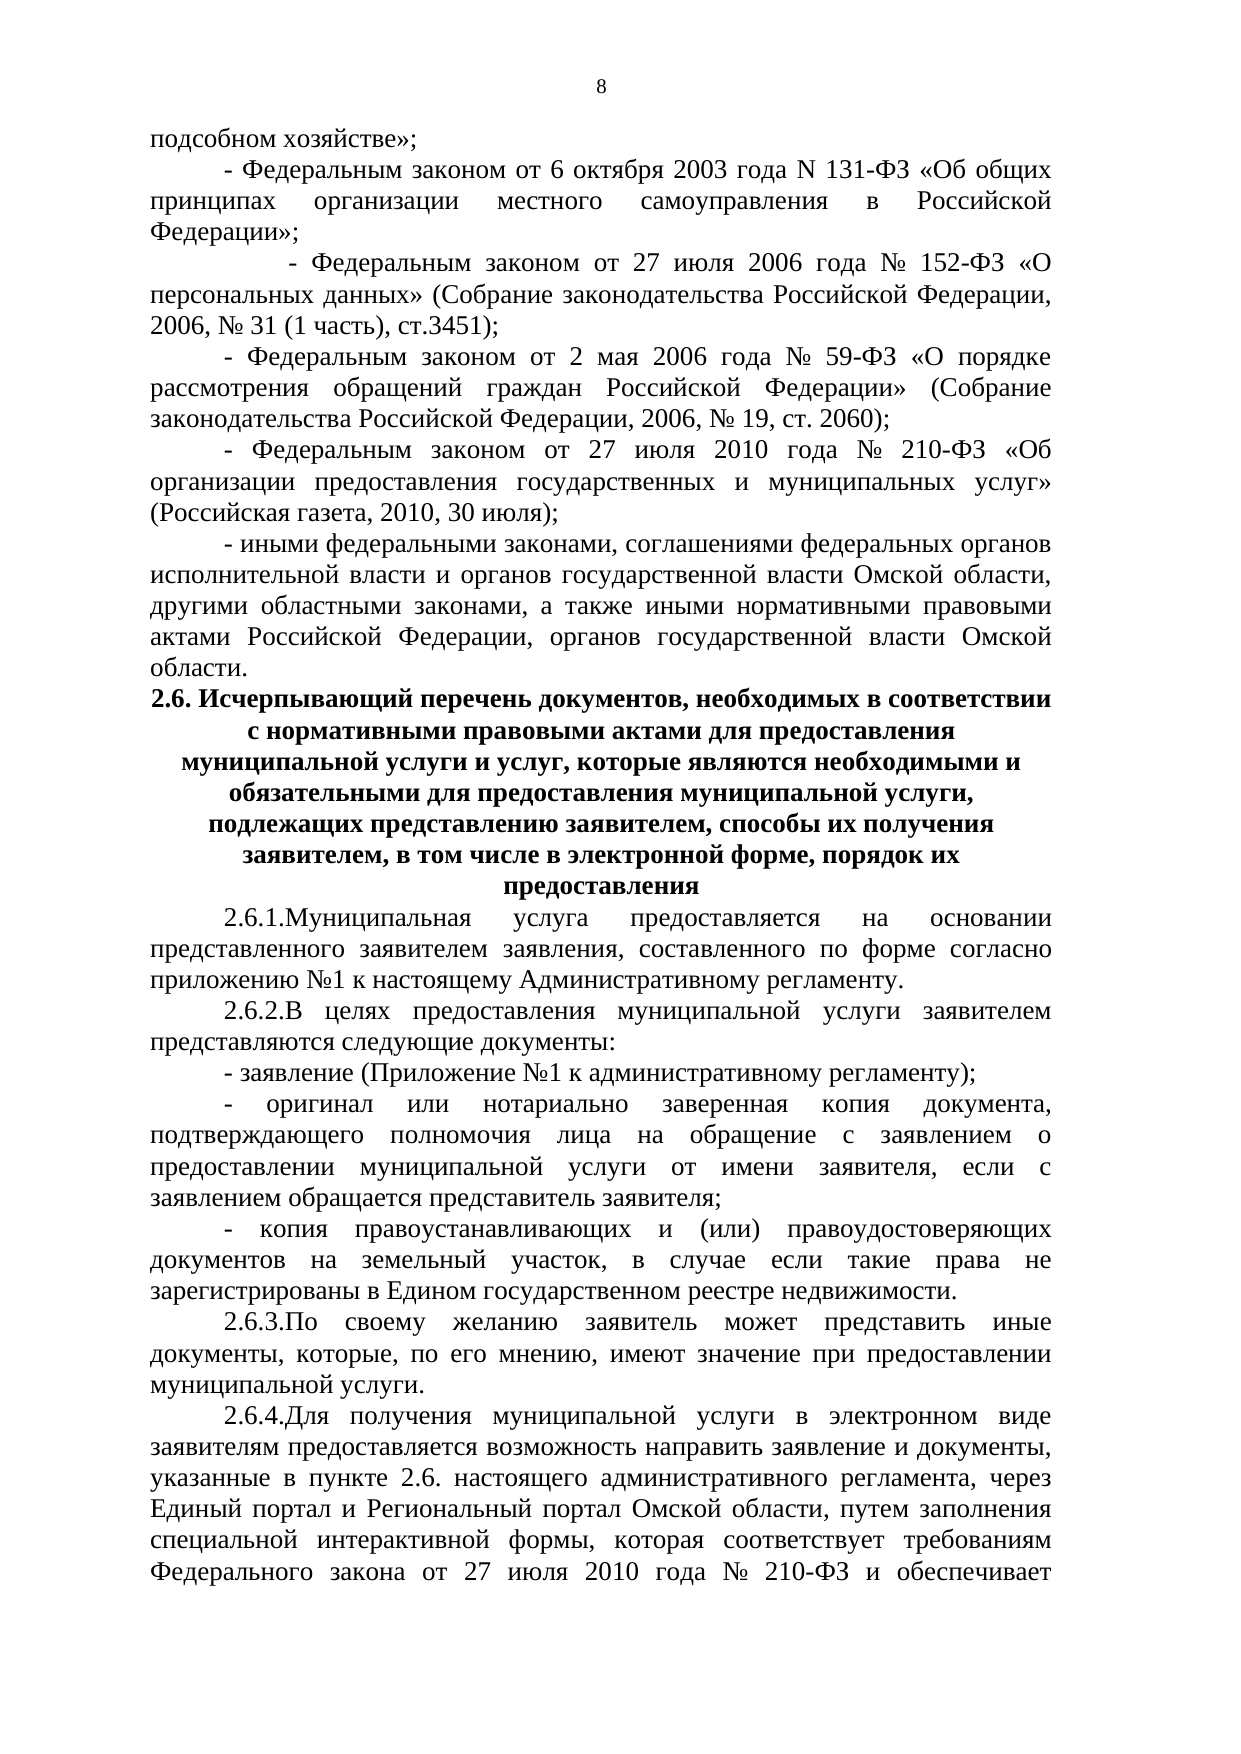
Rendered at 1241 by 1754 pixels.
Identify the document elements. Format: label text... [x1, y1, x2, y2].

text 2.6.2.В целях предоставления муниципальной услуги заявителем представляются следующие документы: [150, 994, 1053, 1056]
text - Федеральным законом от 7 июля 2003 года N 112-ФЗ «О личном подсобном хозяйстве»; [150, 122, 1053, 153]
text - оригинал или нотариально заверенная копия документа, подтверждающего полномочия лица на обращение с заявлением о предоставлении муниципальной услуги от имени заявителя, если с заявлением обращается представитель заявителя; [150, 1087, 1053, 1212]
text - заявление (Приложение №1 к административному регламенту); [150, 1056, 1053, 1087]
text 2.6. Исчерпывающий перечень документов, необходимых в соответствии с нормативными правовыми актами для предоставления муниципальной услуги и услуг, которые являются необходимыми и обязательными для предоставления муниципальной услуги, подлежащих представлению заявителем, способы их получения заявителем, в том числе в электронной форме, порядок их предоставления [150, 683, 1053, 901]
text - Федеральным законом от 2 мая 2006 года № 59-ФЗ «О порядке рассмотрения обращений граждан Российской Федерации» (Собрание законодательства Российской Федерации, 2006, № 19, ст. 2060); [150, 340, 1053, 433]
text 2.6.1.Муниципальная услуга предоставляется на основании представленного заявителем заявления, составленного по форме согласно приложению №1 к настоящему Административному регламенту. [150, 901, 1053, 994]
text 2.6.3.По своему желанию заявитель может представить иные документы, которые, по его мнению, имеют значение при предоставлении муниципальной услуги. [150, 1306, 1053, 1399]
text - копия правоустанавливающих и (или) правоудостоверяющих документов на земельный участок, в случае если такие права не зарегистрированы в Едином государственном реестре недвижимости. [150, 1212, 1053, 1306]
text - иными федеральными законами, соглашениями федеральных органов исполнительной власти и органов государственной власти Омской области, другими областными законами, а также иными нормативными правовыми актами Российской Федерации, органов государственной власти Омской области. [150, 527, 1053, 683]
text - Федеральным законом от 6 октября 2003 года N 131-ФЗ «Об общих принципах организации местного самоуправления в Российской Федерации»; [150, 153, 1053, 247]
text - Федеральным законом от 27 июля 2010 года № 210-ФЗ «Об организации предоставления государственных и муниципальных услуг» (Российская газета, 2010, 30 июля); [150, 433, 1053, 527]
text - Федеральным законом от 27 июля 2006 года № 152-ФЗ «О персональных данных» (Собрание законодательства Российской Федерации, 2006, № 31 (1 часть), ст.3451); [150, 247, 1053, 340]
